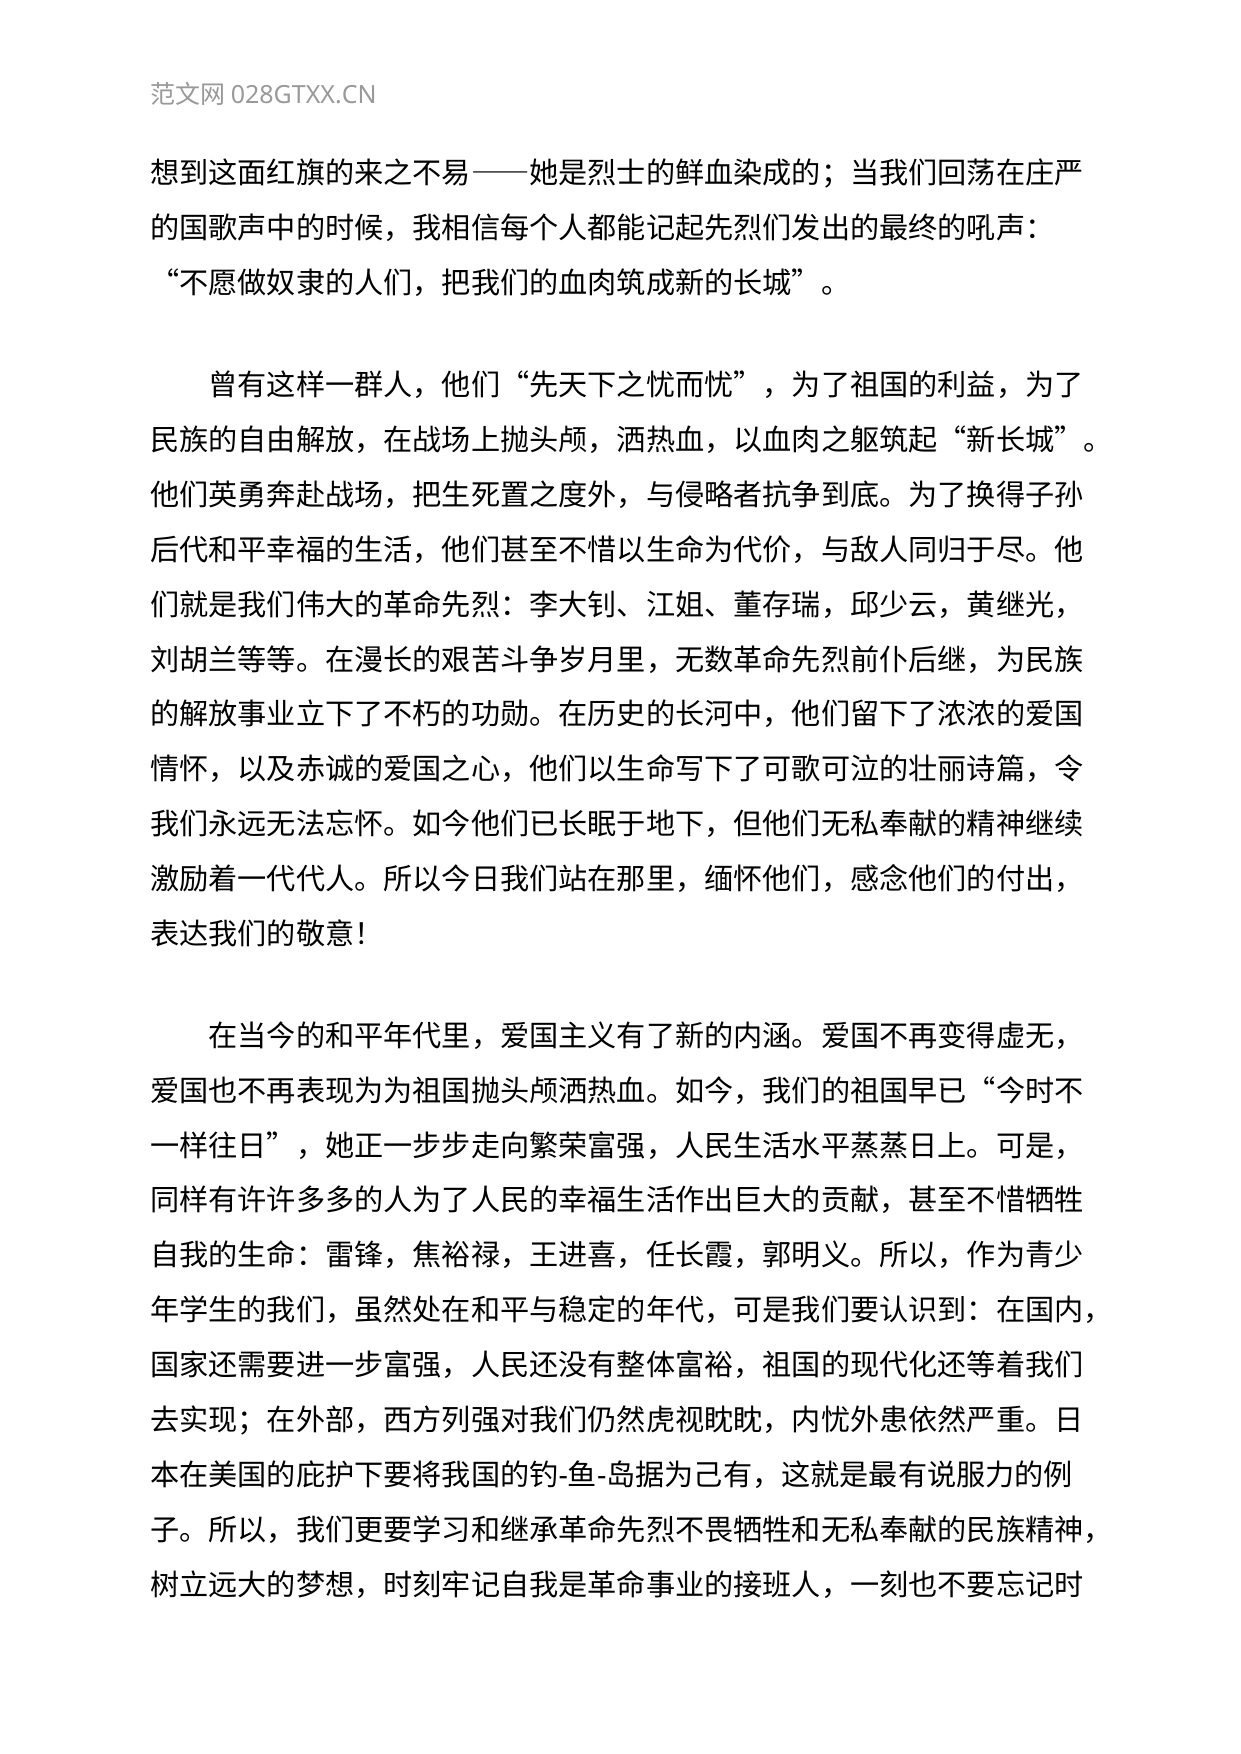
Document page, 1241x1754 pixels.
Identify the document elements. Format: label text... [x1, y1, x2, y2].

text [150, 150, 1090, 302]
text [150, 1012, 1090, 1604]
text 曾有这样一群人，他们“先天下之忧而忧”，为了祖国的利益，为了民族的自由解放，在战场上抛头颅，洒热血，以血肉之躯筑起“新长城”。他们英勇奔赴战场，把生死置之度外，与侵略者抗争到底。为了换得子孙后代和平幸福的生活，他们甚至不惜以生命为代价，与敌人同归于尽。他们就是我们伟大的革命先烈：李大钊、江姐、董存瑞，邱少云，黄继光，刘胡兰等等。在漫长的艰苦斗争岁月里，无数革命先烈前仆后继，为民族的解放事业立下了不朽的功勋。在历史的长河中，他们留下了浓浓的爱国情怀，以及赤诚的爱国之心，他们以生命写下了可歌可泣的壮丽诗篇，令我们永远无法忘怀。如今他们已长眠于地下，但他们无私奉献的精神继续激励着一代代人。所以今日我们站在那里，缅怀他们，感念他们的付出，表达我们的敬意！ [150, 362, 1090, 953]
